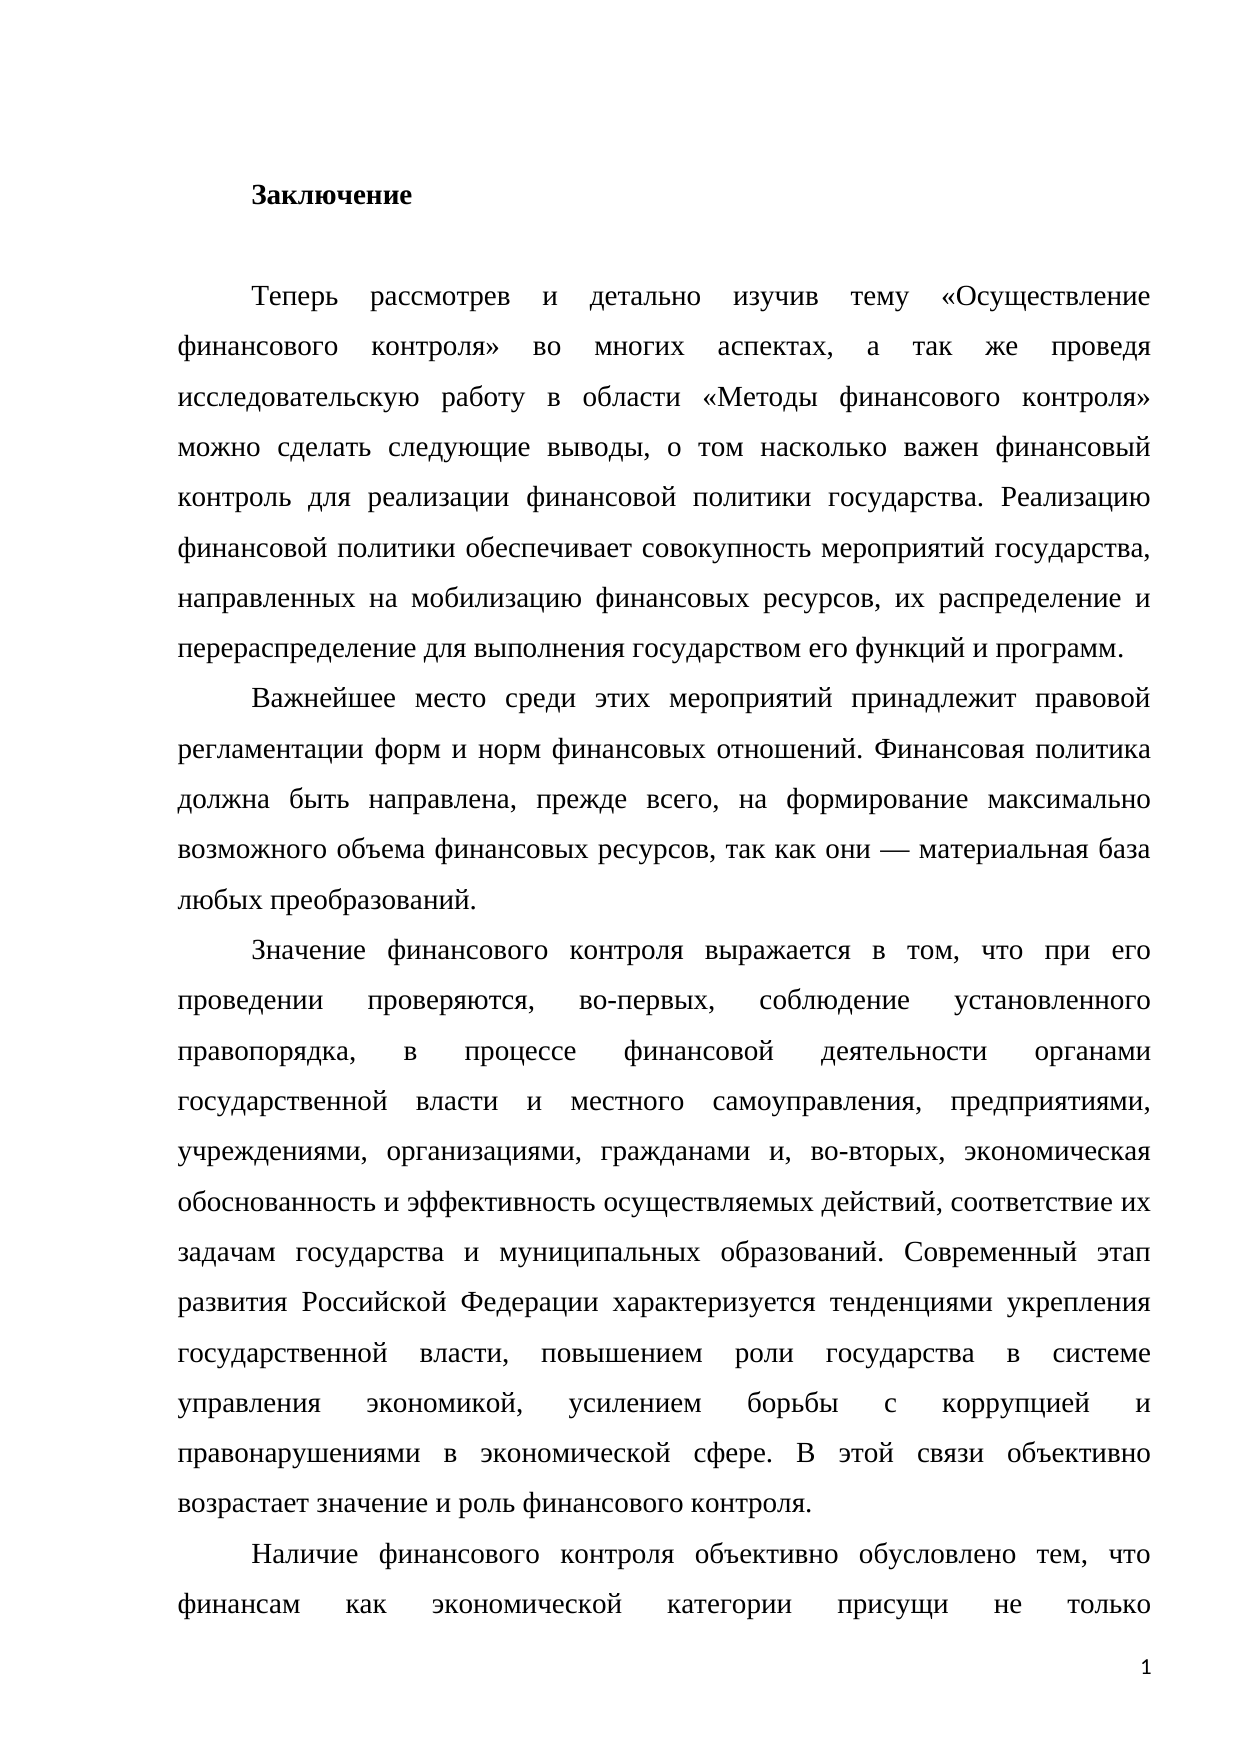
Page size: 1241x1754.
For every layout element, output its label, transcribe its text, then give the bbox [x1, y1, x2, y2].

text Теперь рассмотрев и детально изучив тему «Осуществление финансового контроля» во многих аспектах, а так же проведя исследовательскую работу в области «Методы финансового контроля» можно сделать следующие выводы, о том насколько важен финансовый контроль для реализации финансовой политики государства. Реализацию финансовой политики обеспечивает совокупность мероприятий государства, направленных на мобилизацию финансовых ресурсов, их распределение и перераспределение для выполнения государством его функций и программ. [177, 278, 1152, 664]
text Значение финансового контроля выражается в том, что при его проведении проверяются, во-первых, соблюдение установленного правопорядка, в процессе финансовой деятельности органами государственной власти и местного самоуправления, предприятиями, учреждениями, организациями, гражданами и, во-вторых, экономическая обоснованность и эффективность осуществляемых действий, соответствие их задачам государства и муниципальных образований. Современный этап развития Российской Федерации характеризуется тенденциями укрепления государственной власти, повышением роли государства в системе управления экономикой, усилением борьбы с коррупцией и правонарушениями в экономической сфере. В этой связи объективно возрастает значение и роль финансового контроля. [177, 932, 1152, 1519]
text Важнейшее место среди этих мероприятий принадлежит правовой регламентации форм и норм финансовых отношений. Финансовая политика должна быть направлена, прежде всего, на формирование максимально возможного объема финансовых ресурсов, так как они — материальная база любых преобразований. [177, 681, 1152, 915]
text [177, 1536, 1152, 1620]
text Заключение [177, 177, 1152, 211]
